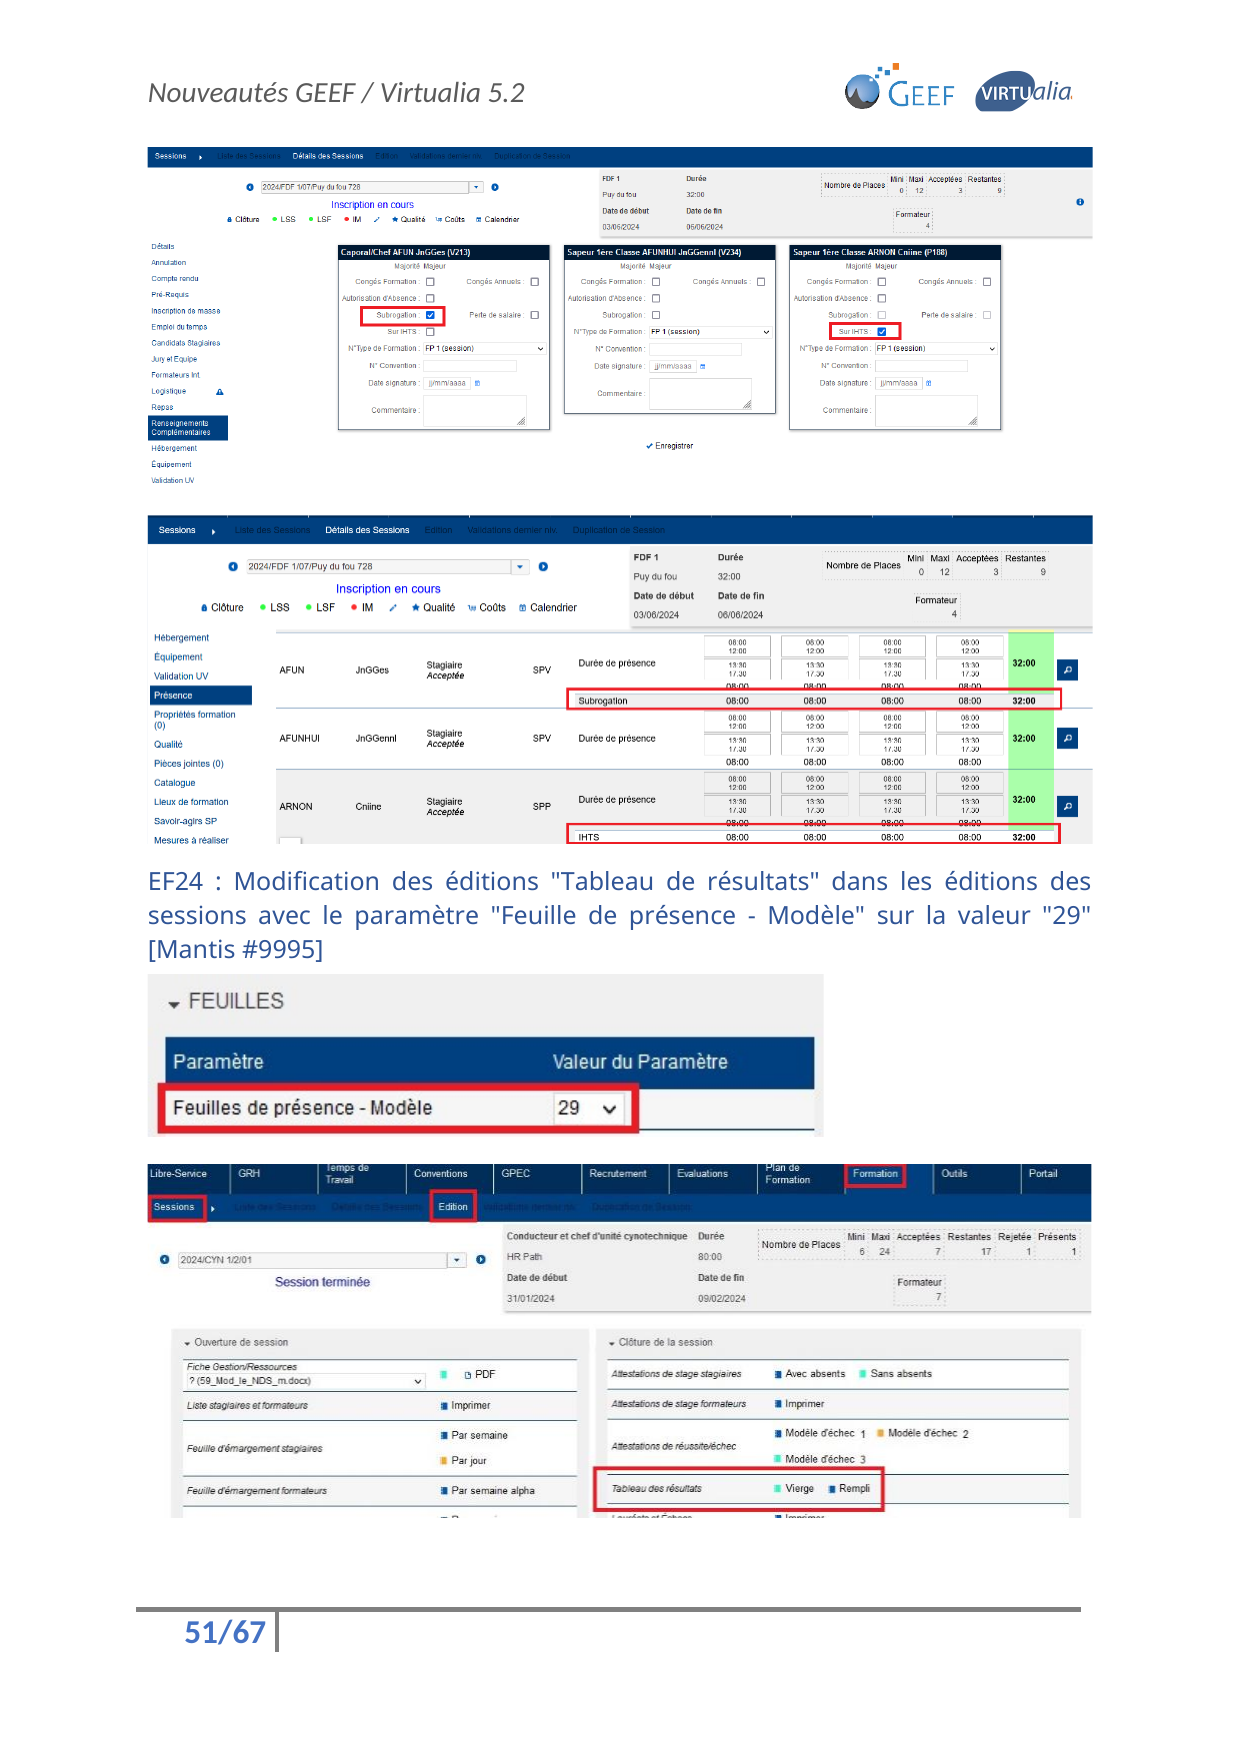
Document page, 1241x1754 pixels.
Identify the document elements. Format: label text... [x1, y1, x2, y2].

subtitle EF24 : Modification des éditions "Tableau de résultats" dans les éditions des sessions avec le paramètre "Feuille de présence - Modèle" sur la valeur "29" [Mantis #9995] [148, 864, 1093, 966]
picture [147, 147, 1093, 488]
picture [975, 70, 1073, 112]
picture [845, 63, 955, 109]
picture [147, 515, 1093, 844]
picture [147, 1164, 1092, 1518]
picture [147, 974, 824, 1137]
